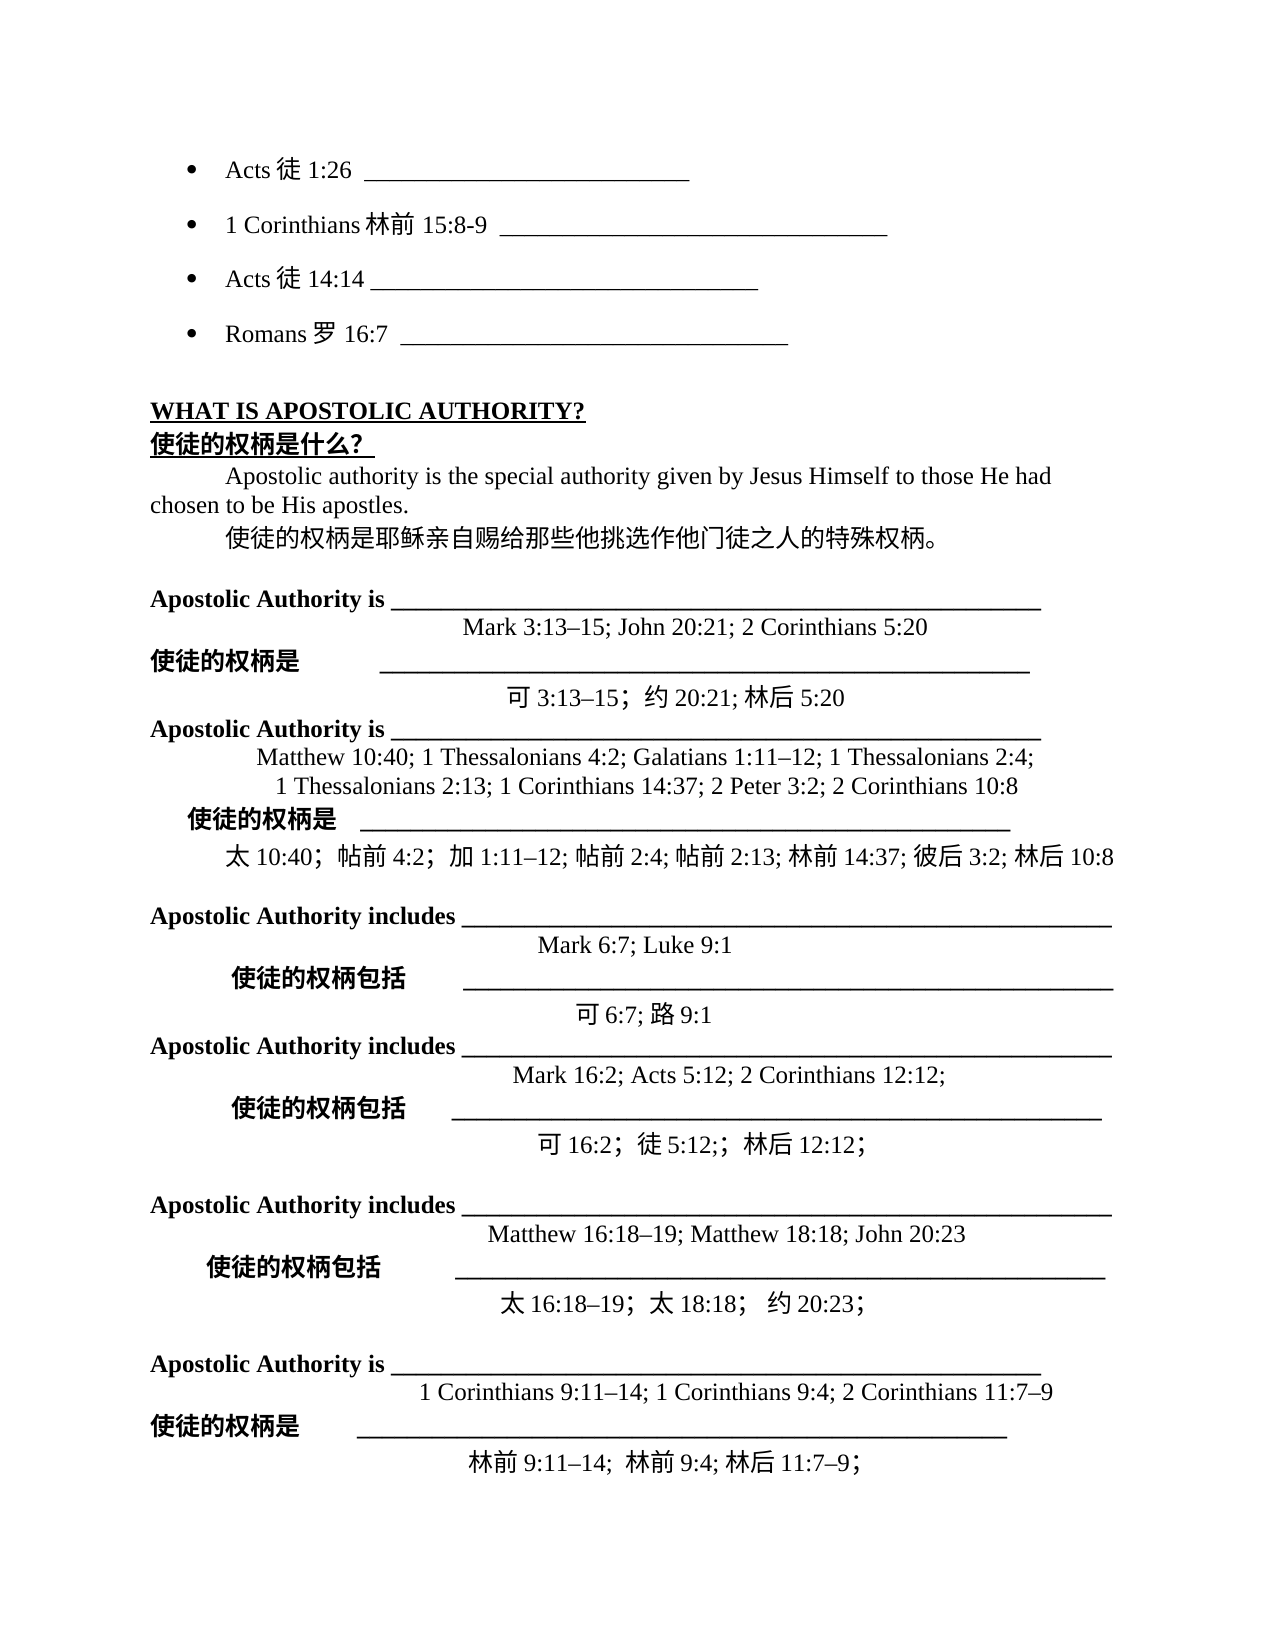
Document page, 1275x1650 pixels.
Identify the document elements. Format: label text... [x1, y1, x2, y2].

list Acts徒 1:26 __________________________ [187, 150, 1125, 186]
text Apostolic Authority is ____________________________________________________ [150, 1349, 1125, 1377]
list 1 Corinthians 9:11–14; 1 Corinthians 9:4; 2 Corinthians 11:7–9 [225, 1377, 1125, 1406]
text 可 3:13–15；约 20:21; 林后 5:20 [187, 677, 1125, 714]
text Apostolic Authority includes ____________________________________________________ [150, 1190, 1125, 1219]
text 使徒的权柄是耶稣亲自赐给那些他挑选作他门徒之人的特殊权柄。 [150, 519, 1125, 555]
list 1 Corinthians林前 15:8-9 _______________________________ [187, 204, 1125, 241]
list Romans罗 16:7 _______________________________ [187, 313, 1125, 349]
text Apostolic Authority includes ____________________________________________________ [150, 901, 1125, 930]
text 可6:7; 路9:1 [150, 995, 1125, 1031]
list 1 Thessalonians 2:13; 1 Corinthians 14:37; 2 Peter 3:2; 2 Corinthians 10:8 [225, 771, 1125, 800]
text 使徒的权柄是 ____________________________________________________ [150, 800, 1125, 836]
text 使徒的权柄是 ____________________________________________________ [150, 641, 1125, 677]
text 使徒的权柄是 ____________________________________________________ [150, 1406, 1125, 1442]
list Mark 3:13–15; John 20:21; 2 Corinthians 5:20 [225, 612, 1125, 641]
text Matthew 16:18–19; Matthew 18:18; John 20:23 [150, 1219, 1125, 1247]
text 使徒的权柄包括 ____________________________________________________ [150, 959, 1125, 995]
text 林前9:11–14; 林前9:4; 林后11:7–9； [150, 1442, 1125, 1479]
list Acts徒 14:14 _______________________________ [187, 259, 1125, 295]
text Apostolic Authority includes ____________________________________________________ [150, 1031, 1125, 1060]
text Apostolic Authority is ____________________________________________________ [150, 584, 1125, 612]
list Matthew 10:40; 1 Thessalonians 4:2; Galatians 1:11–12; 1 Thessalonians 2:4; [225, 742, 1125, 771]
text Apostolic authority is the special authority given by Jesus Himself to those He had chosen to be His apostles. [150, 461, 1125, 519]
text 使徒的权柄包括 ____________________________________________________ [150, 1089, 1125, 1125]
list Mark 16:2; Acts 5:12; 2 Corinthians 12:12; [225, 1060, 1125, 1089]
text WHAT IS APOSTOLIC AUTHORITY? [150, 396, 1125, 425]
text 使徒的权柄包括 ____________________________________________________ [150, 1247, 1125, 1284]
list 可16:2；徒5:12;；林后12:12； [225, 1125, 1125, 1161]
text 使徒的权柄是什么？ [150, 425, 1125, 461]
list 太16:18–19；太18:18； 约20:23； [225, 1284, 1125, 1320]
list 太 10:40；帖前4:2；加1:11–12; 帖前 2:4; 帖前2:13; 林前14:37; 彼后 3:2; 林后 10:8 [225, 836, 1125, 872]
list Mark 6:7; Luke 9:1 [225, 930, 1125, 959]
text Apostolic Authority is ____________________________________________________ [150, 714, 1125, 742]
